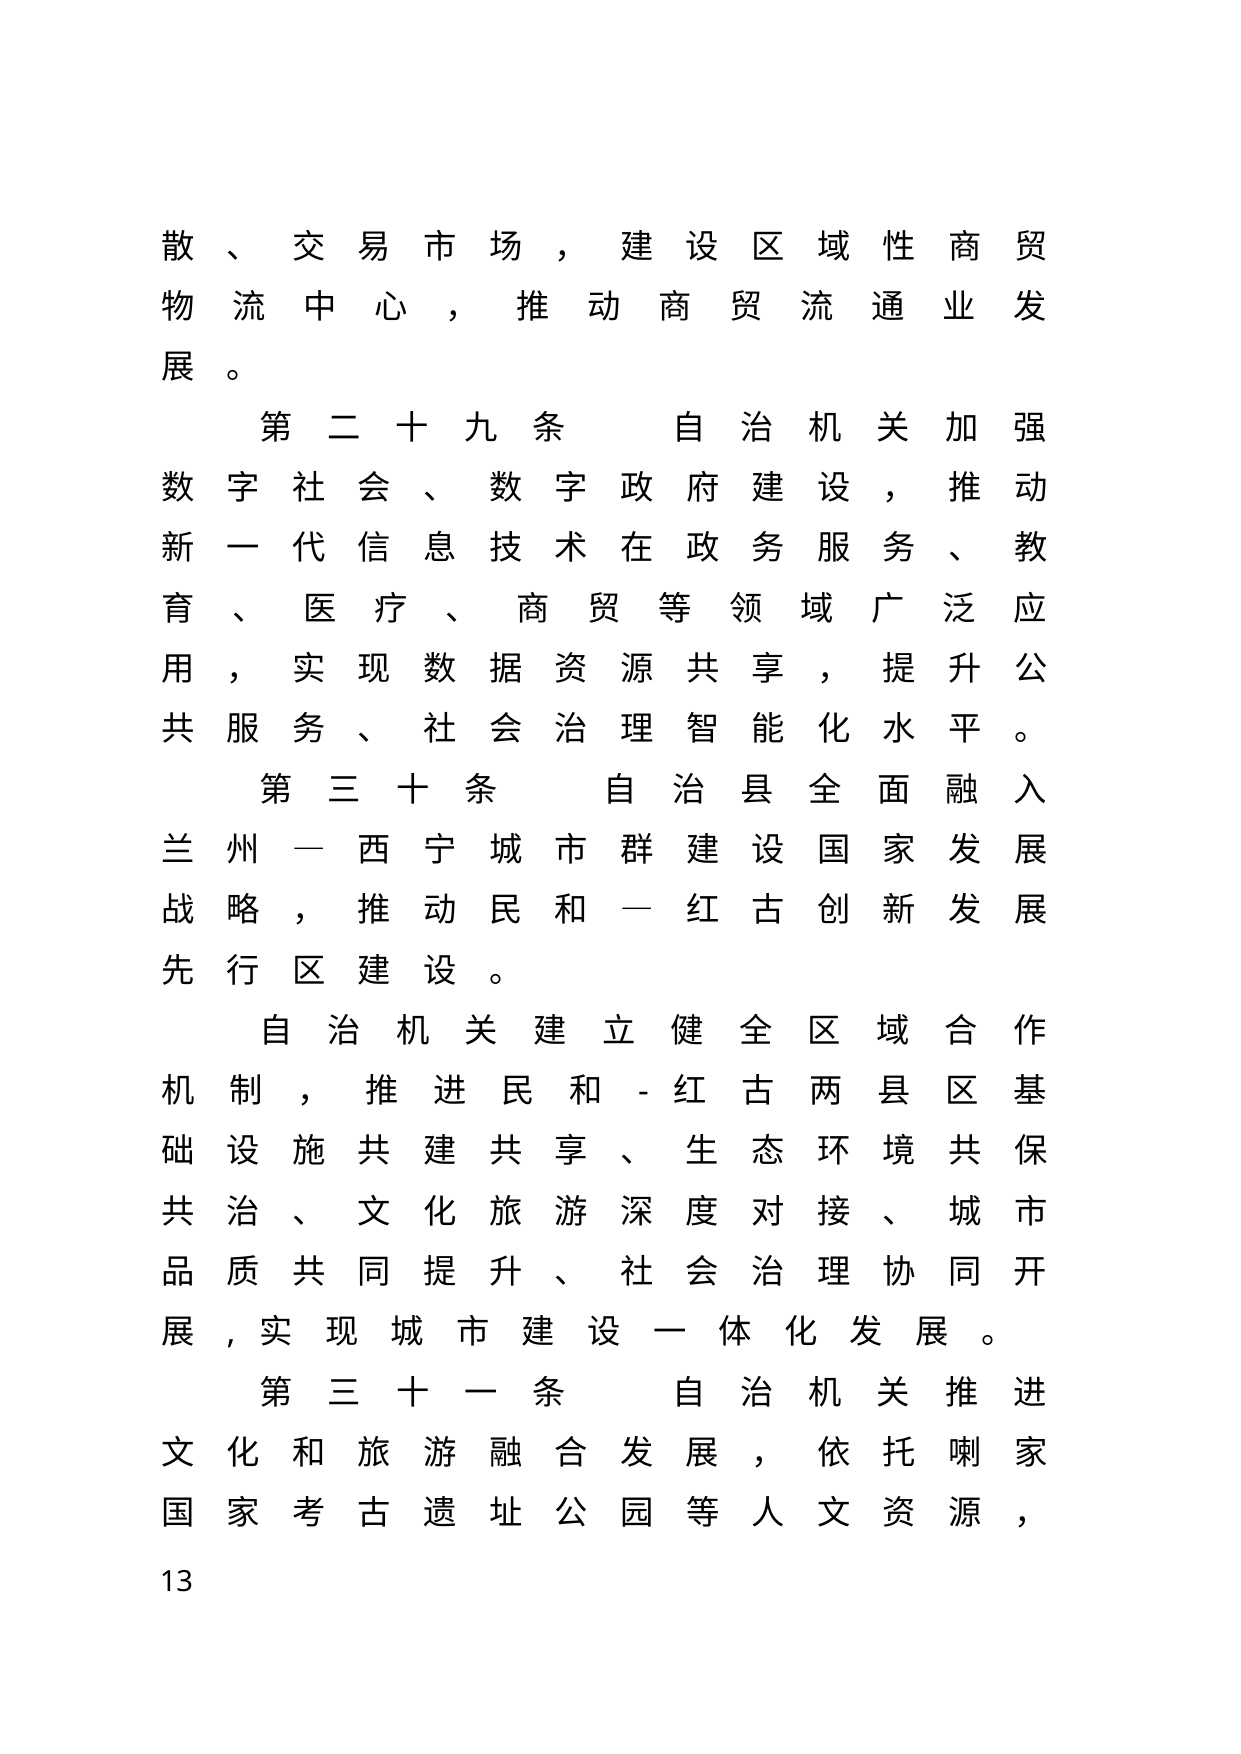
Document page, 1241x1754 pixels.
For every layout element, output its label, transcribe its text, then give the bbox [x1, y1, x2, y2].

text 自治机关建立健全区域合作机制，推进民和-红古两县区基础设施共建共享、生态环境共保共治、文化旅游深度对接、城市品质共同提升、社会治理协同开展,实现城市建设一体化发展。 [161, 998, 1079, 1359]
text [161, 1359, 1079, 1540]
text 第三十条 自治县全面融入兰州—西宁城市群建设国家发展战略，推动民和—红古创新发展先行区建设。 [161, 756, 1079, 998]
text 第二十九条 自治机关加强数字社会、数字政府建设，推动新一代信息技术在政务服务、教育、医疗、商贸等领域广泛应用，实现数据资源共享，提升公共服务、社会治理智能化水平。 [161, 394, 1079, 756]
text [161, 213, 1079, 394]
